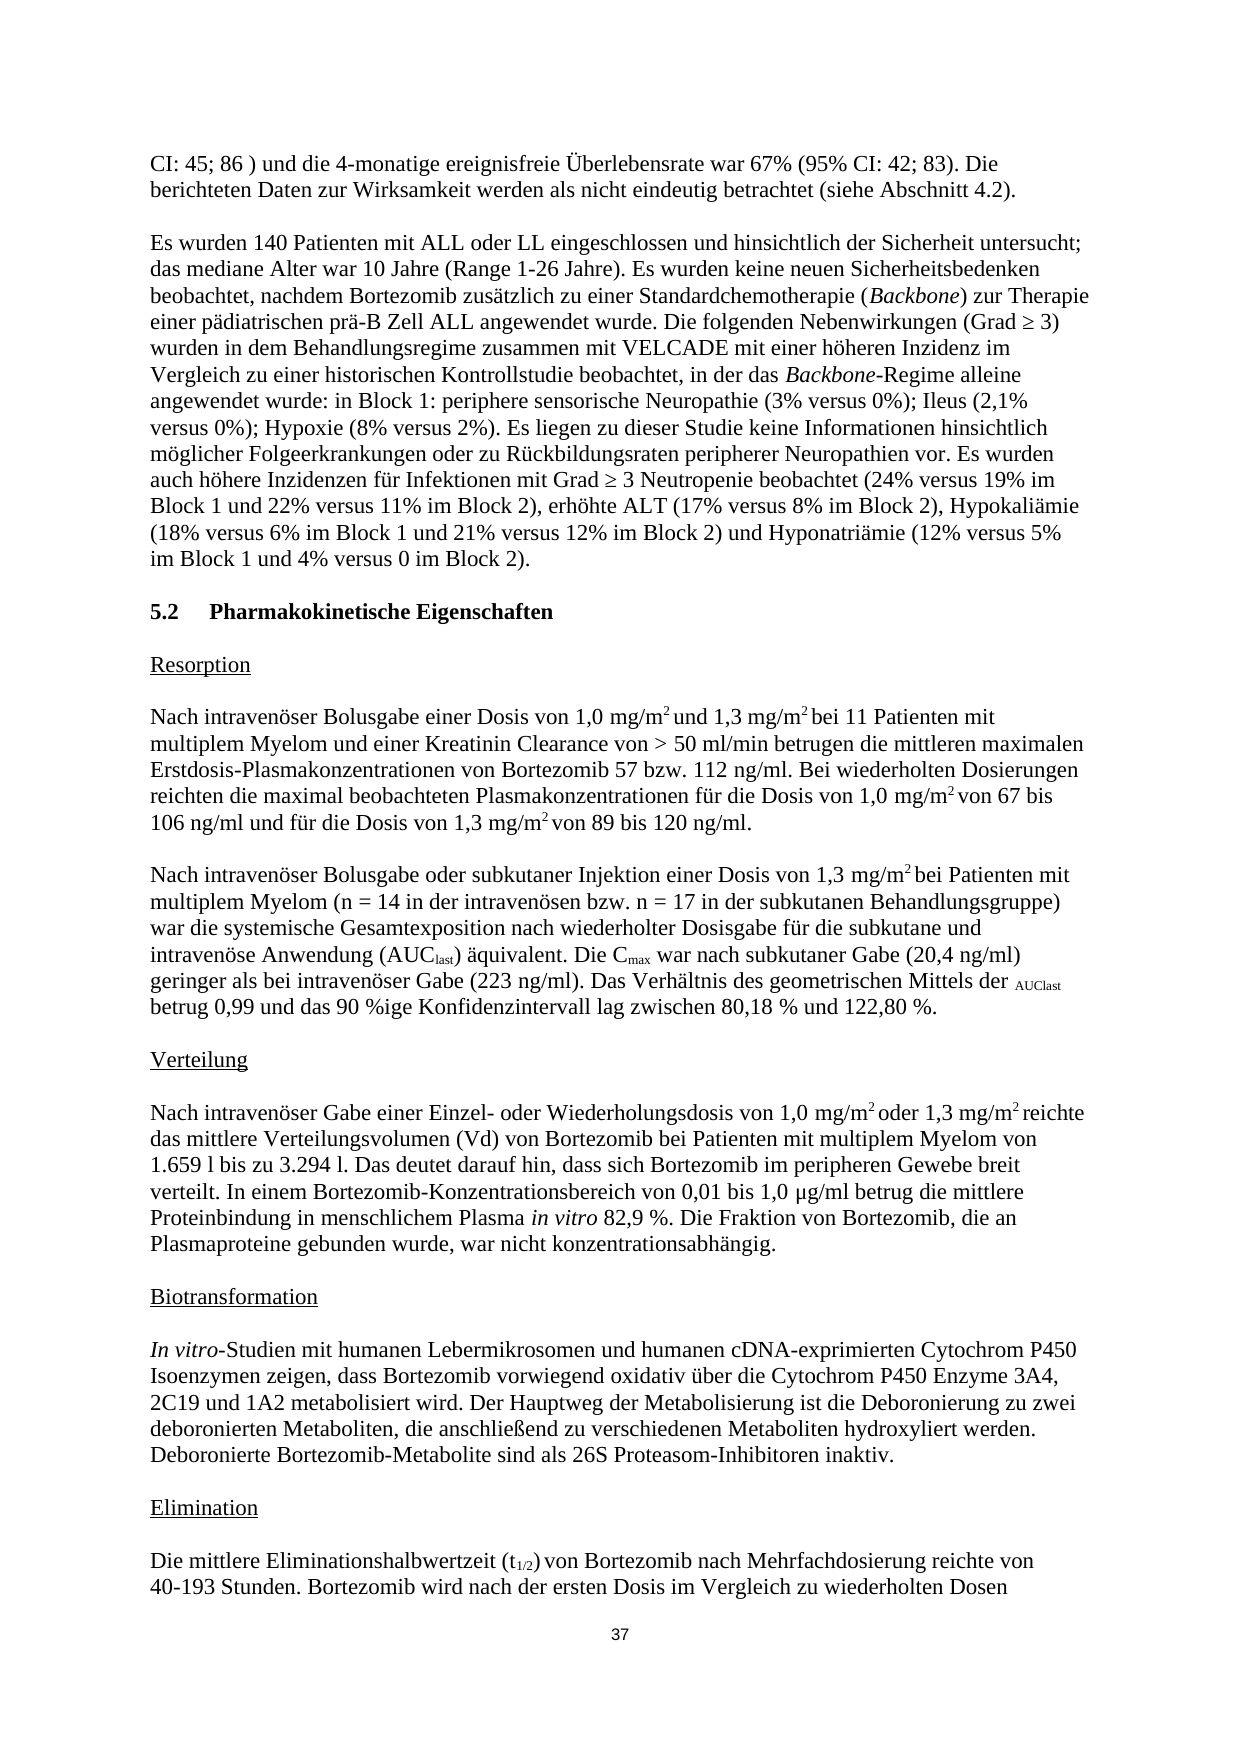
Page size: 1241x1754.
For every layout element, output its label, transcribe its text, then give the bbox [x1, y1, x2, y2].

text Nach intravenöser Bolusgabe einer Dosis von 1,0 mg/m2 und 1,3 mg/m2 bei 11 Patienten mit multiplem Myelom und einer Kreatinin Clearance von > 50 ml/min betrugen die mittleren maximalen Erstdosis-Plasmakonzentrationen von Bortezomib 57 bzw. 112 ng/ml. Bei wiederholten Dosierungen reichten die maximal beobachteten Plasmakonzentrationen für die Dosis von 1,0 mg/m2 von 67 bis 106 ng/ml und für die Dosis von 1,3 mg/m2 von 89 bis 120 ng/ml. [150, 703, 1090, 835]
text 5.2 Pharmakokinetische Eigenschaften [150, 598, 1090, 624]
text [150, 150, 1090, 203]
text Nach intravenöser Bolusgabe oder subkutaner Injektion einer Dosis von 1,3 mg/m2 bei Patienten mit multiplem Myelom (n = 14 in der intravenösen bzw. n = 17 in der subkutanen Behandlungsgruppe) war die systemische Gesamtexposition nach wiederholter Dosisgabe für die subkutane und intravenöse Anwendung (AUClast) äquivalent. Die Cmax war nach subkutaner Gabe (20,4 ng/ml) geringer als bei intravenöser Gabe (223 ng/ml). Das Verhältnis des geometrischen Mittels der AUClast betrug 0,99 und das 90 %ige Konfidenzintervall lag zwischen 80,18 % und 122,80 %. [150, 862, 1090, 1020]
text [150, 1547, 1090, 1599]
text Nach intravenöser Gabe einer Einzel- oder Wiederholungsdosis von 1,0 mg/m2 oder 1,3 mg/m2 reichte das mittlere Verteilungsvolumen (Vd) von Bortezomib bei Patienten mit multiplem Myelom von 1.659 l bis zu 3.294 l. Das deutet darauf hin, dass sich Bortezomib im peripheren Gewebe breit verteilt. In einem Bortezomib-Konzentrationsbereich von 0,01 bis 1,0 μg/ml betrug die mittlere Proteinbindung in menschlichem Plasma in vitro 82,9 %. Die Fraktion von Bortezomib, die an Plasmaproteine gebunden wurde, war nicht konzentrationsabhängig. [150, 1099, 1090, 1257]
text Biotransformation [150, 1283, 1090, 1309]
text Es wurden 140 Patienten mit ALL oder LL eingeschlossen und hinsichtlich der Sicherheit untersucht; das mediane Alter war 10 Jahre (Range 1-26 Jahre). Es wurden keine neuen Sicherheitsbedenken beobachtet, nachdem Bortezomib zusätzlich zu einer Standardchemotherapie (Backbone) zur Therapie einer pädiatrischen prä-B Zell ALL angewendet wurde. Die folgenden Nebenwirkungen (Grad ≥ 3) wurden in dem Behandlungsregime zusammen mit VELCADE mit einer höheren Inzidenz im Vergleich zu einer historischen Kontrollstudie beobachtet, in der das Backbone-Regime alleine angewendet wurde: in Block 1: periphere sensorische Neuropathie (3% versus 0%); Ileus (2,1% versus 0%); Hypoxie (8% versus 2%). Es liegen zu dieser Studie keine Informationen hinsichtlich möglicher Folgeerkrankungen oder zu Rückbildungsraten peripherer Neuropathien vor. Es wurden auch höhere Inzidenzen für Infektionen mit Grad ≥ 3 Neutropenie beobachtet (24% versus 19% im Block 1 und 22% versus 11% im Block 2), erhöhte ALT (17% versus 8% im Block 2), Hypokaliämie (18% versus 6% im Block 1 und 21% versus 12% im Block 2) und Hyponatriämie (12% versus 5% im Block 1 und 4% versus 0 im Block 2). [150, 229, 1090, 572]
text Elimination [150, 1494, 1090, 1520]
text In vitro-Studien mit humanen Lebermikrosomen und humanen cDNA-exprimierten Cytochrom P450 Isoenzymen zeigen, dass Bortezomib vorwiegend oxidativ über die Cytochrom P450 Enzyme 3A4, 2C19 und 1A2 metabolisiert wird. Der Hauptweg der Metabolisierung ist die Deboronierung zu zwei deboronierten Metaboliten, die anschließend zu verschiedenen Metaboliten hydroxyliert werden. Deboronierte Bortezomib-Metabolite sind als 26S Proteasom-Inhibitoren inaktiv. [150, 1336, 1090, 1468]
text Verteilung [150, 1046, 1090, 1072]
text Resorption [150, 651, 1090, 677]
